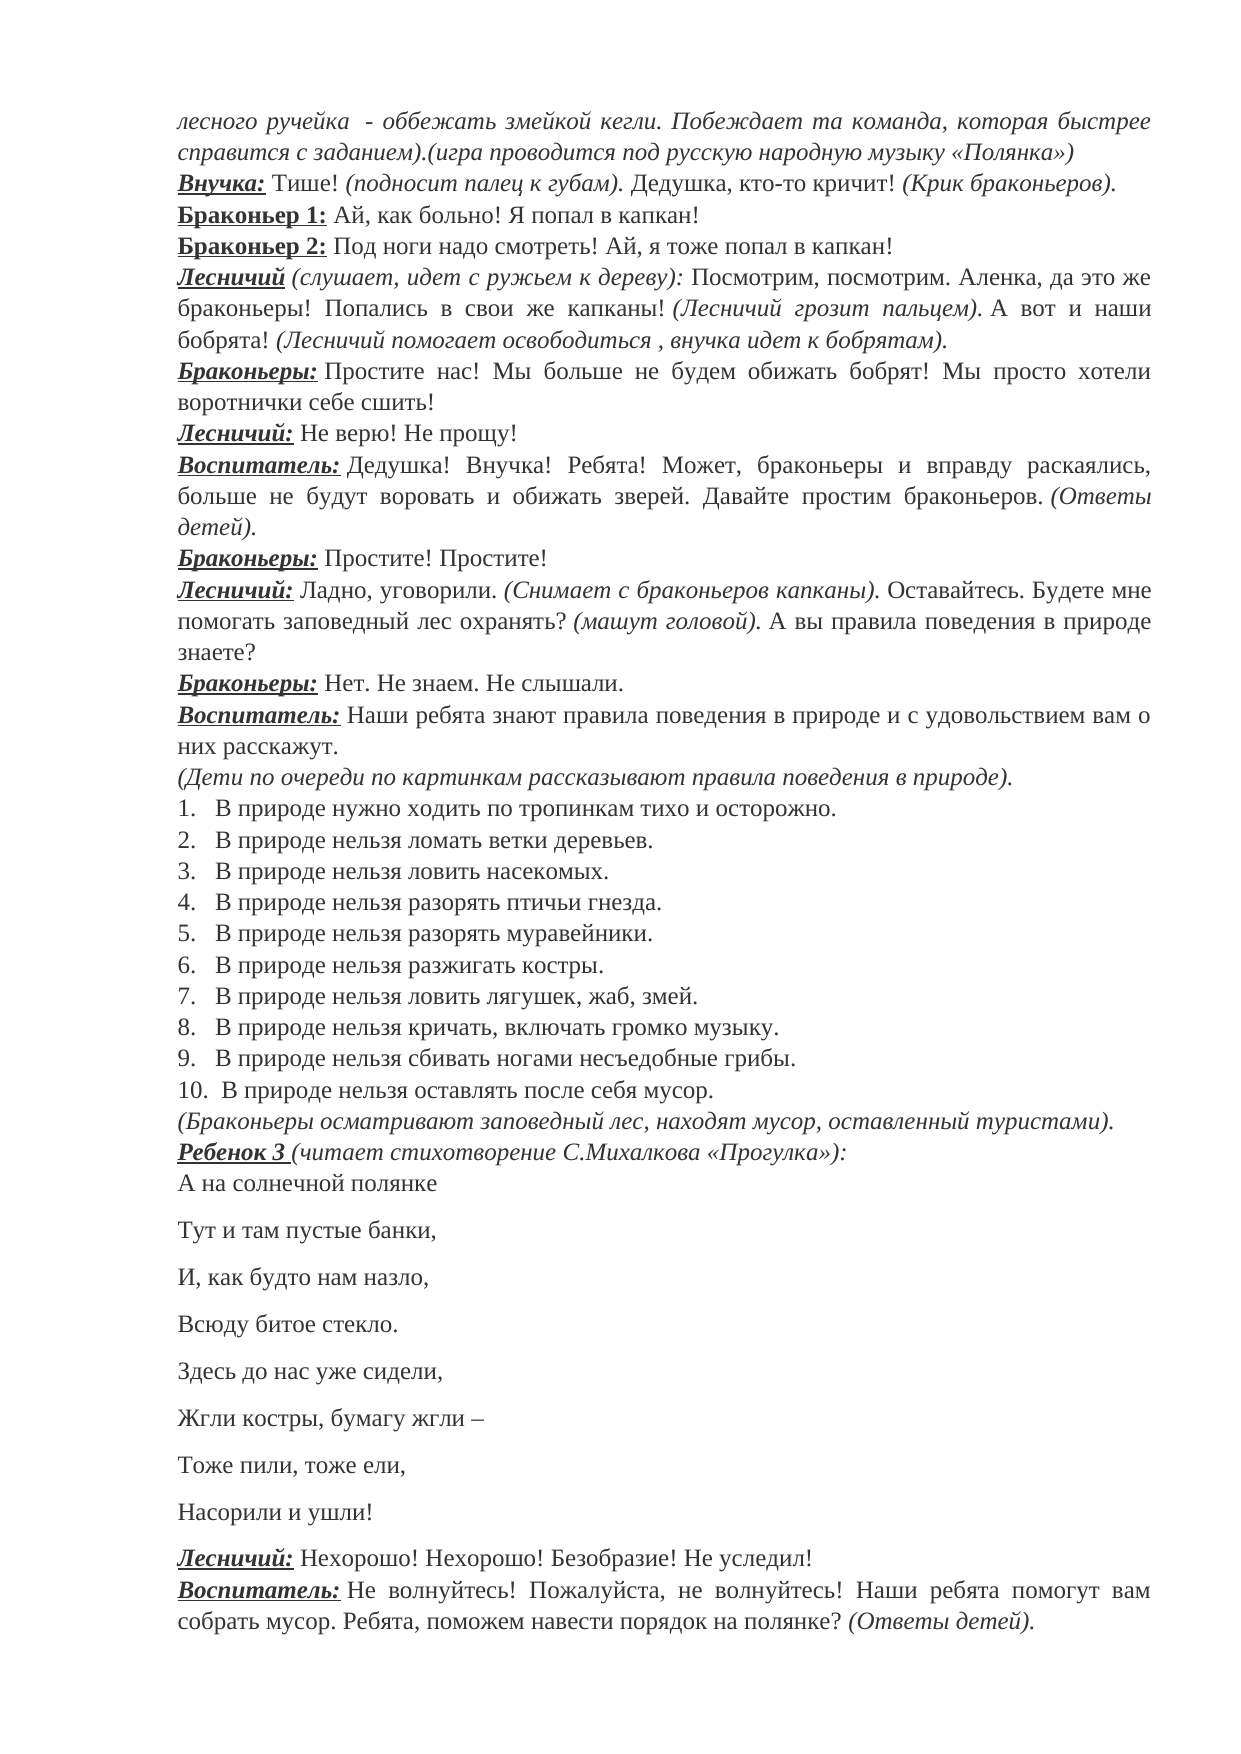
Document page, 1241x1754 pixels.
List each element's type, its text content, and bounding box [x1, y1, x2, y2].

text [177, 103, 1152, 166]
list В природе нельзя сбивать ногами несъедобные грибы. [177, 1041, 1098, 1072]
text Лесничий: Нехорошо! Нехорошо! Безобразие! Не уследил! [177, 1541, 1152, 1572]
text Насорили и ушли! [177, 1494, 1152, 1525]
text (Браконьеры осматривают заповедный лес, находят мусор, оставленный туристами). [177, 1103, 1152, 1135]
list В природе нельзя разжигать костры. [177, 947, 1098, 978]
text Лесничий: Не верю! Не прощу! [177, 416, 1152, 447]
list В природе нельзя оставлять после себя мусор. [177, 1072, 1098, 1103]
text Здесь до нас уже сидели, [177, 1353, 1152, 1385]
text И, как будто нам назло, [177, 1260, 1152, 1291]
text Лесничий (слушает, идет с ружьем к дереву): Посмотрим, посмотрим. Аленка, да это же браконьеры! Попались в свои же капканы! (Лесничий грозит пальцем). А вот и наши бобрята! (Лесничий помогает освободиться , внучка идет к бобрятам). [177, 260, 1152, 353]
list В природе нельзя разорять птичьи гнезда. [177, 885, 1098, 916]
text Браконьер 2: Под ноги надо смотреть! Ай, я тоже попал в капкан! [177, 228, 1152, 260]
text А на солнечной полянке [177, 1166, 1152, 1197]
text Браконьеры: Нет. Не знаем. Не слышали. [177, 666, 1152, 697]
text Внучка: Тише! (подносит палец к губам). Дедушка, кто-то кричит! (Крик браконьеров). [177, 166, 1152, 197]
text Тоже пили, тоже ели, [177, 1447, 1152, 1478]
list В природе нельзя разорять муравейники. [177, 916, 1098, 947]
list В природе нельзя ломать ветки деревьев. [177, 822, 1098, 853]
list В природе нельзя ловить лягушек, жаб, змей. [177, 978, 1098, 1010]
text Воспитатель: Наши ребята знают правила поведения в природе и с удовольствием вам о них расскажут. [177, 697, 1152, 760]
text Браконьеры: Простите нас! Мы больше не будем обижать бобрят! Мы просто хотели воротнички себе сшить! [177, 353, 1152, 416]
text Воспитатель: Дедушка! Внучка! Ребята! Может, браконьеры и вправду раскаялись, больше не будут воровать и обижать зверей. Давайте простим браконьеров. (Ответы детей). [177, 447, 1152, 541]
text Браконьер 1: Ай, как больно! Я попал в капкан! [177, 197, 1152, 228]
list В природе нельзя ловить насекомых. [177, 853, 1098, 885]
text (Дети по очереди по картинкам рассказывают правила поведения в природе). [177, 760, 1152, 791]
text Лесничий: Ладно, уговорили. (Снимает с браконьеров капканы). Оставайтесь. Будете мне помогать заповедный лес охранять? (машут головой). А вы правила поведения в природе знаете? [177, 572, 1152, 666]
text Ребенок 3 (читает стихотворение С.Михалкова «Прогулка»): [177, 1135, 1152, 1166]
text Всюду битое стекло. [177, 1307, 1152, 1338]
text Браконьеры: Простите! Простите! [177, 541, 1152, 572]
text Тут и там пустые банки, [177, 1213, 1152, 1244]
list В природе нельзя кричать, включать громко музыку. [177, 1010, 1098, 1041]
list В природе нужно ходить по тропинкам тихо и осторожно. [177, 791, 1098, 822]
text Воспитатель: Не волнуйтесь! Пожалуйста, не волнуйтесь! Наши ребята помогут вам собрать мусор. Ребята, поможем навести порядок на полянке? (Ответы детей). [177, 1572, 1152, 1635]
text Жгли костры, бумагу жгли – [177, 1400, 1152, 1432]
